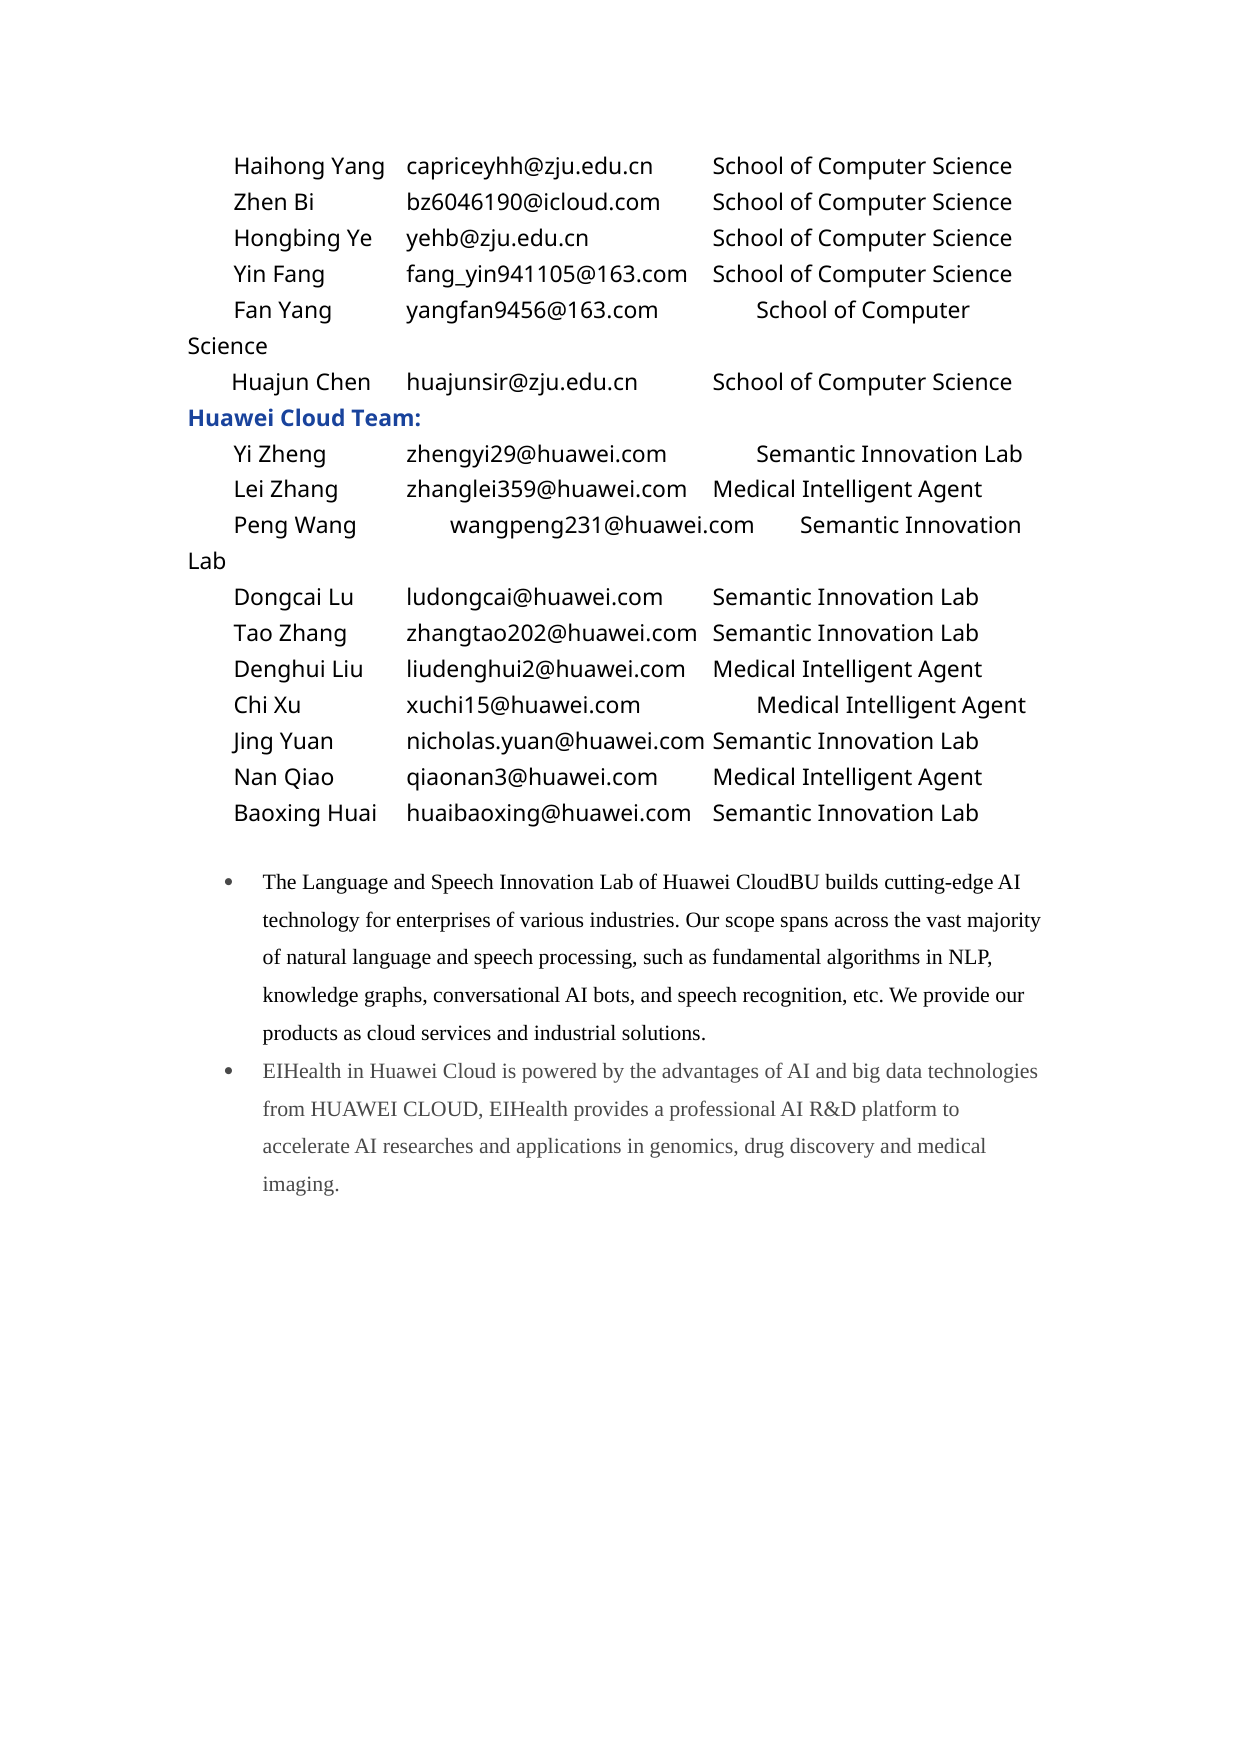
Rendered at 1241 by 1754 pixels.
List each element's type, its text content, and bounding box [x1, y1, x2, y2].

text Lei Zhang zhanglei359@huawei.com Medical Intelligent Agent [187, 473, 1053, 505]
text Denghui Liu liudenghui2@huawei.com Medical Intelligent Agent [187, 653, 1053, 684]
list EIHealth in Huawei Cloud is powered by the advantages of AI and big data technologies from HUAWEI CLOUD, EIHealth provides a professional AI R&D platform to accelerate AI researches and applications in genomics, drug discovery and medical imaging. [225, 1058, 1053, 1196]
text Huawei Cloud Team: [187, 402, 1053, 433]
text Huajun Chen huajunsir@zju.edu.cn School of Computer Science [187, 366, 1053, 397]
text Chi Xu xuchi15@huawei.com Medical Intelligent Agent [187, 689, 1053, 720]
text Haihong Yang capriceyhh@zju.edu.cn School of Computer Science [187, 150, 1053, 181]
text Yi Zheng zhengyi29@huawei.com Semantic Innovation Lab [187, 437, 1053, 469]
text Zhen Bi bz6046190@icloud.com School of Computer Science [187, 186, 1053, 217]
text Jing Yuan nicholas.yuan@huawei.com Semantic Innovation Lab [187, 725, 1053, 756]
text Yin Fang fang_yin941105@163.com School of Computer Science [187, 258, 1053, 289]
text Baoxing Huai huaibaoxing@huawei.com Semantic Innovation Lab [187, 797, 1053, 828]
list The Language and Speech Innovation Lab of Huawei CloudBU builds cutting-edge AI technology for enterprises of various industries. Our scope spans across the vast majority of natural language and speech processing, such as fundamental algorithms in NLP, knowledge graphs, conversational AI bots, and speech recognition, etc. We provide our products as cloud services and industrial solutions. [225, 869, 1053, 1045]
text Tao Zhang zhangtao202@huawei.com Semantic Innovation Lab [187, 617, 1053, 648]
text Peng Wang wangpeng231@huawei.com Semantic Innovation Lab [187, 509, 1053, 577]
text Hongbing Ye yehb@zju.edu.cn School of Computer Science [187, 222, 1053, 253]
text Nan Qiao qiaonan3@huawei.com Medical Intelligent Agent [187, 761, 1053, 792]
text Dongcai Lu ludongcai@huawei.com Semantic Innovation Lab [187, 581, 1053, 612]
text Fan Yang yangfan9456@163.com School of Computer Science [187, 294, 1053, 361]
